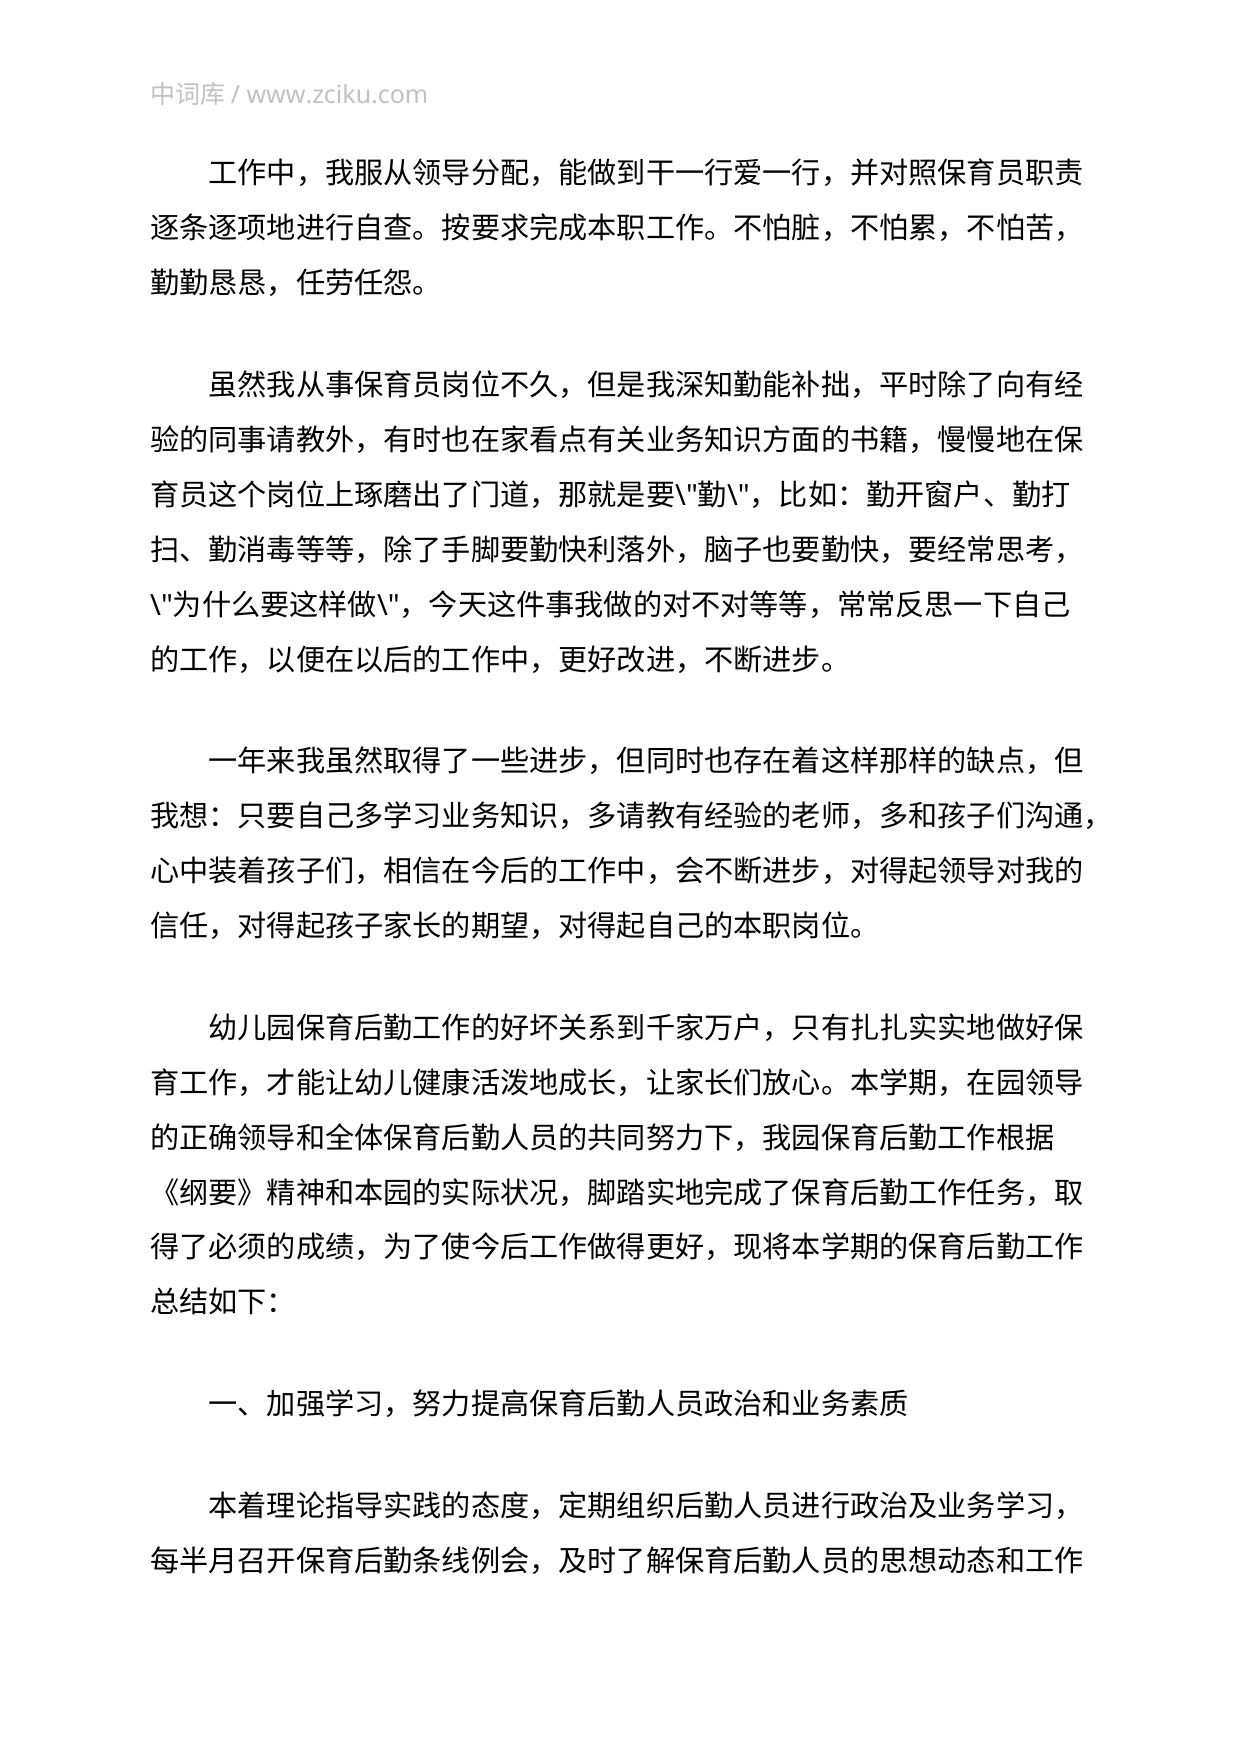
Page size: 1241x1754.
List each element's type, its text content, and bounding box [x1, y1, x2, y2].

text 虽然我从事保育员岗位不久，但是我深知勤能补拙，平时除了向有经验的同事请教外，有时也在家看点有关业务知识方面的书籍，慢慢地在保育员这个岗位上琢磨出了门道，那就是要\"勤\"，比如：勤开窗户、勤打扫、勤消毒等等，除了手脚要勤快利落外，脑子也要勤快，要经常思考，\"为什么要这样做\"，今天这件事我做的对不对等等，常常反思一下自己的工作，以便在以后的工作中，更好改进，不断进步。 [150, 362, 1090, 678]
text 工作中，我服从领导分配，能做到干一行爱一行，并对照保育员职责逐条逐项地进行自查。按要求完成本职工作。不怕脏，不怕累，不怕苦，勤勤恳恳，任劳任怨。 [150, 150, 1090, 302]
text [150, 1482, 1090, 1580]
text 幼儿园保育后勤工作的好坏关系到千家万户，只有扎扎实实地做好保育工作，才能让幼儿健康活泼地成长，让家长们放心。本学期，在园领导的正确领导和全体保育后勤人员的共同努力下，我园保育后勤工作根据《纲要》精神和本园的实际状况，脚踏实地完成了保育后勤工作任务，取得了必须的成绩，为了使今后工作做得更好，现将本学期的保育后勤工作总结如下： [150, 1004, 1090, 1321]
text 一、加强学习，努力提高保育后勤人员政治和业务素质 [150, 1381, 1090, 1423]
text 一年来我虽然取得了一些进步，但同时也存在着这样那样的缺点，但我想：只要自己多学习业务知识，多请教有经验的老师，多和孩子们沟通，心中装着孩子们，相信在今后的工作中，会不断进步，对得起领导对我的信任，对得起孩子家长的期望，对得起自己的本职岗位。 [150, 738, 1090, 945]
